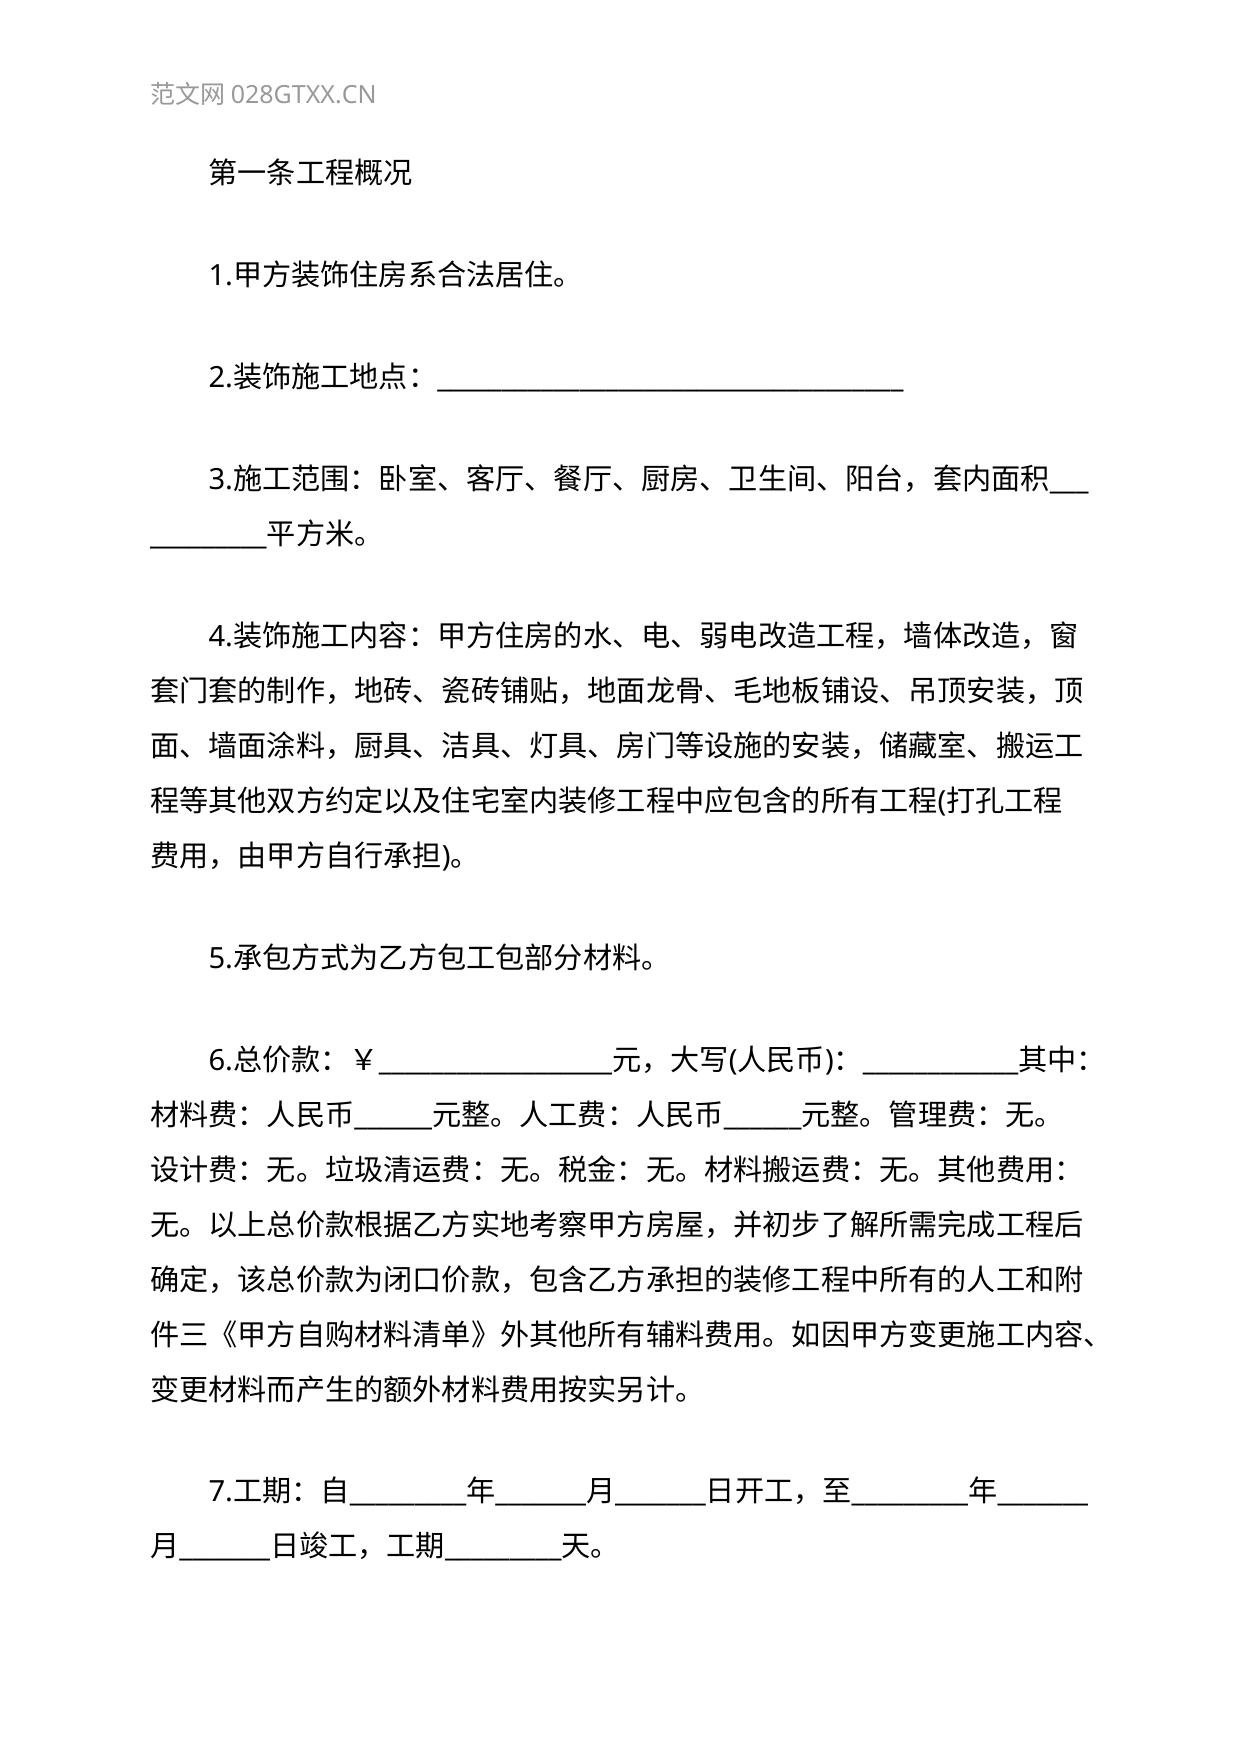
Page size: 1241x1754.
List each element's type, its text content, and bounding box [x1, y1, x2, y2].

text 7.工期：自_________年_______月_______日开工，至_________年_______月_______日竣工，工期_________天。 [150, 1468, 1090, 1565]
text 2.装饰施工地点：____________________________________ [150, 354, 1090, 396]
text 6.总价款：￥__________________元，大写(人民币)：____________其中：材料费：人民币______元整。人工费：人民币______元整。管理费：无。设计费：无。垃圾清运费：无。税金：无。材料搬运费：无。其他费用：无。以上总价款根据乙方实地考察甲方房屋，并初步了解所需完成工程后确定，该总价款为闭口价款，包含乙方承担的装修工程中所有的人工和附件三《甲方自购材料清单》外其他所有辅料费用。如因甲方变更施工内容、变更材料而产生的额外材料费用按实另计。 [150, 1036, 1090, 1408]
text 第一条工程概况 [150, 150, 1090, 192]
text 4.装饰施工内容：甲方住房的水、电、弱电改造工程，墙体改造，窗套门套的制作，地砖、瓷砖铺贴，地面龙骨、毛地板铺设、吊顶安装，顶面、墙面涂料，厨具、洁具、灯具、房门等设施的安装，储藏室、搬运工程等其他双方约定以及住宅室内装修工程中应包含的所有工程(打孔工程费用，由甲方自行承担)。 [150, 613, 1090, 875]
text 3.施工范围：卧室、客厅、餐厅、厨房、卫生间、阳台，套内面积____________平方米。 [150, 456, 1090, 553]
text 1.甲方装饰住房系合法居住。 [150, 252, 1090, 294]
text 5.承包方式为乙方包工包部分材料。 [150, 934, 1090, 977]
